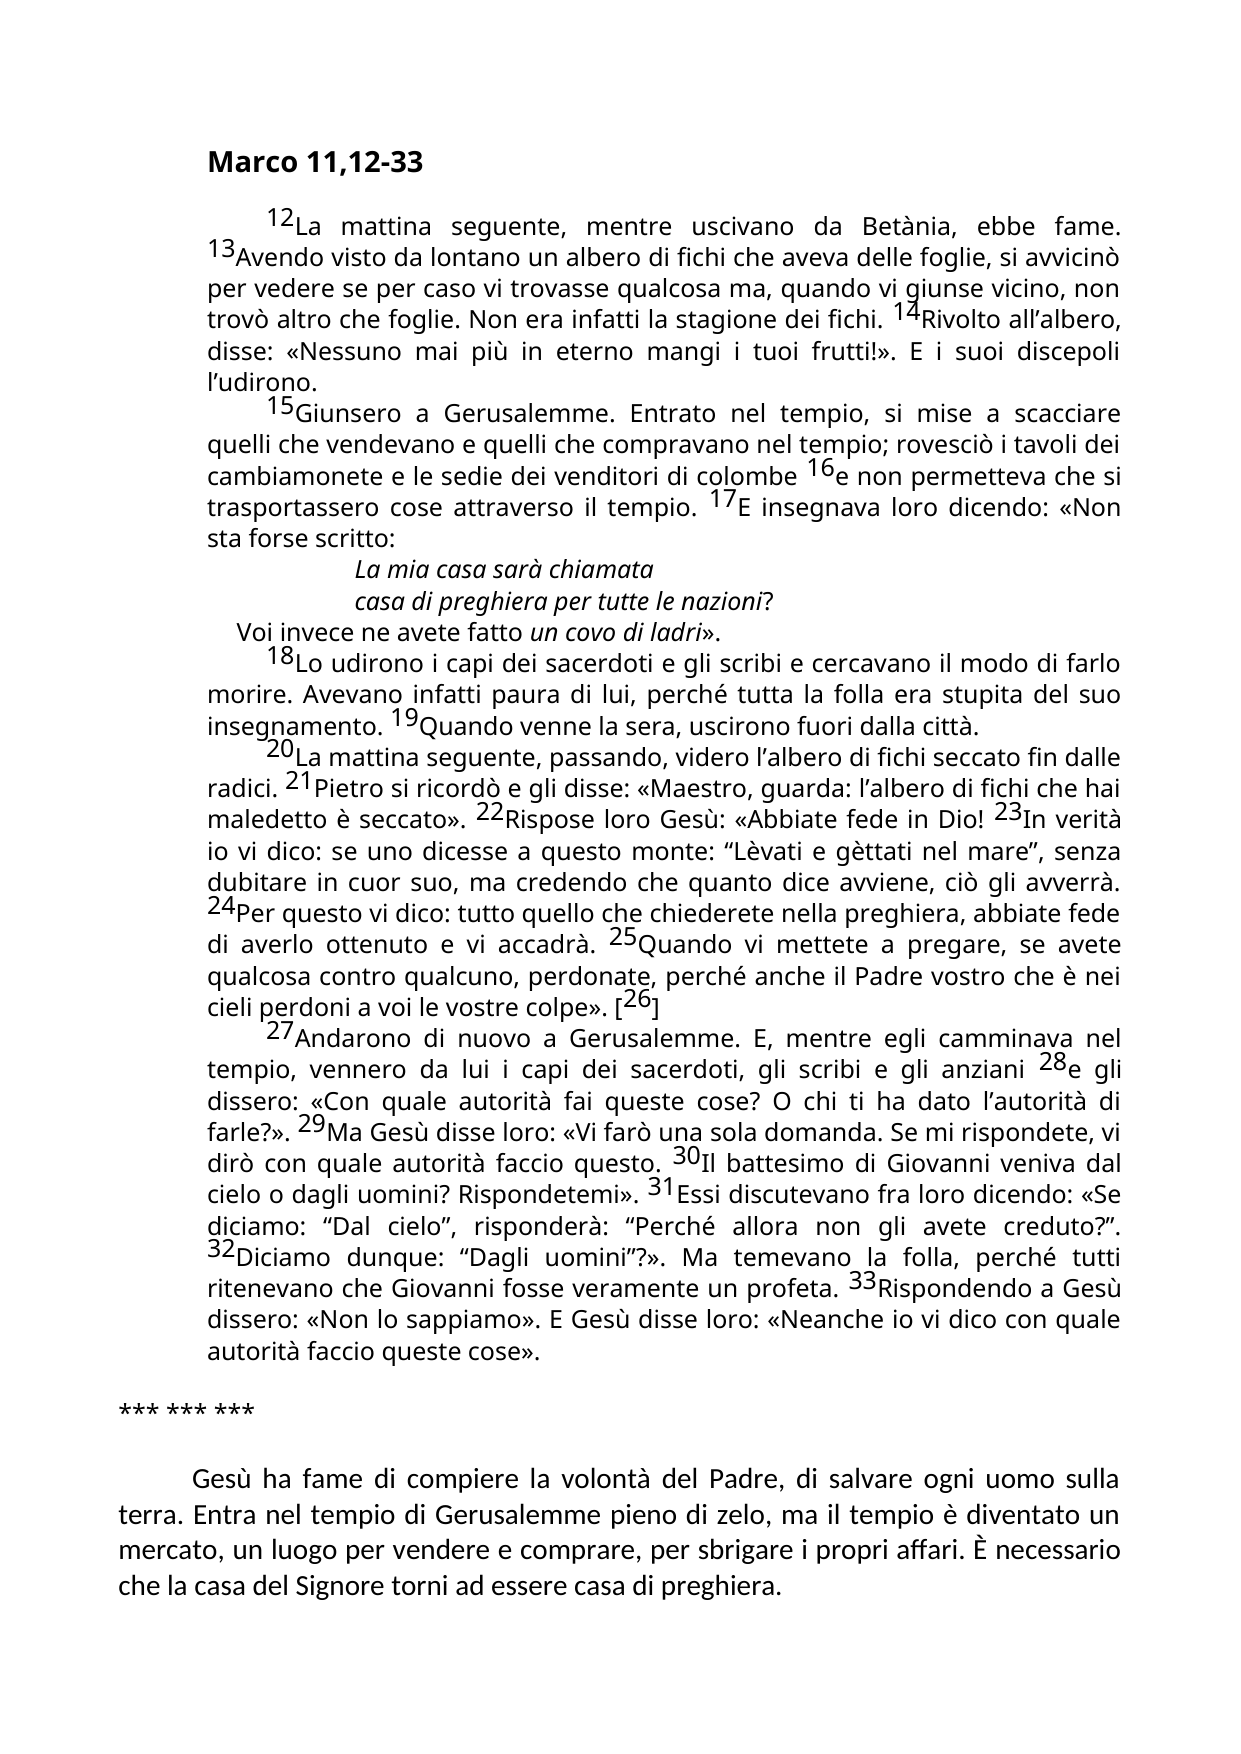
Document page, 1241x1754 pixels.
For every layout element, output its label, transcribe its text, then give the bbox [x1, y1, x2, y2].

text 20La mattina seguente, passando, videro l’albero di fichi seccato fin dalle radici. 21Pietro si ricordò e gli disse: «Maestro, guarda: l’albero di fichi che hai maledetto è seccato». 22Rispose loro Gesù: «Abbiate fede in Dio! 23In verità io vi dico: se uno dicesse a questo monte: “Lèvati e gèttati nel mare”, senza dubitare in cuor suo, ma credendo che quanto dice avviene, ciò gli avverrà. 24Per questo vi dico: tutto quello che chiederete nella preghiera, abbiate fede di averlo ottenuto e vi accadrà. 25Quando vi mettete a pregare, se avete qualcosa contro qualcuno, perdonate, perché anche il Padre vostro che è nei cieli perdoni a voi le vostre colpe». [26] [207, 741, 1122, 1023]
text casa di preghiera per tutte le nazioni? [207, 585, 1122, 616]
text Voi invece ne avete fatto un covo di ladri». [207, 616, 1122, 648]
text 12La mattina seguente, mentre uscivano da Betània, ebbe fame. 13Avendo visto da lontano un albero di fichi che aveva delle foglie, si avvicinò per vedere se per caso vi trovasse qualcosa ma, quando vi giunse vicino, non trovò altro che foglie. Non era infatti la stagione dei fichi. 14Rivolto all’albero, disse: «Nessuno mai più in eterno mangi i tuoi frutti!». E i suoi discepoli l’udirono. [207, 210, 1122, 398]
text La mia casa sarà chiamata [207, 554, 1122, 585]
text 27Andarono di nuovo a Gerusalemme. E, mentre egli camminava nel tempio, vennero da lui i capi dei sacerdoti, gli scribi e gli anziani 28e gli dissero: «Con quale autorità fai queste cose? O chi ti ha dato l’autorità di farle?». 29Ma Gesù disse loro: «Vi farò una sola domanda. Se mi rispondete, vi dirò con quale autorità faccio questo. 30Il battesimo di Giovanni veniva dal cielo o dagli uomini? Rispondetemi». 31Essi discutevano fra loro dicendo: «Se diciamo: “Dal cielo”, risponderà: “Perché allora non gli avete creduto?”. 32Diciamo dunque: “Dagli uomini”?». Ma temevano la folla, perché tutti ritenevano che Giovanni fosse veramente un profeta. 33Rispondendo a Gesù dissero: «Non lo sappiamo». E Gesù disse loro: «Neanche io vi dico con quale autorità faccio queste cose». [207, 1023, 1122, 1366]
text Gesù ha fame di compiere la volontà del Padre, di salvare ogni uomo sulla terra. Entra nel tempio di Gerusalemme pieno di zelo, ma il tempio è diventato un mercato, un luogo per vendere e comprare, per sbrigare i propri affari. È necessario che la casa del Signore torni ad essere casa di preghiera. [118, 1460, 1122, 1603]
text Marco 11,12-33 [207, 148, 1122, 179]
text *** *** *** [118, 1398, 1122, 1429]
text 15Giunsero a Gerusalemme. Entrato nel tempio, si mise a scacciare quelli che vendevano e quelli che compravano nel tempio; rovesciò i tavoli dei cambiamonete e le sedie dei venditori di colombe 16e non permetteva che si trasportassero cose attraverso il tempio. 17E insegnava loro dicendo: «Non sta forse scritto: [207, 398, 1122, 554]
text 18Lo udirono i capi dei sacerdoti e gli scribi e cercavano il modo di farlo morire. Avevano infatti paura di lui, perché tutta la folla era stupita del suo insegnamento. 19Quando venne la sera, uscirono fuori dalla città. [207, 648, 1122, 741]
